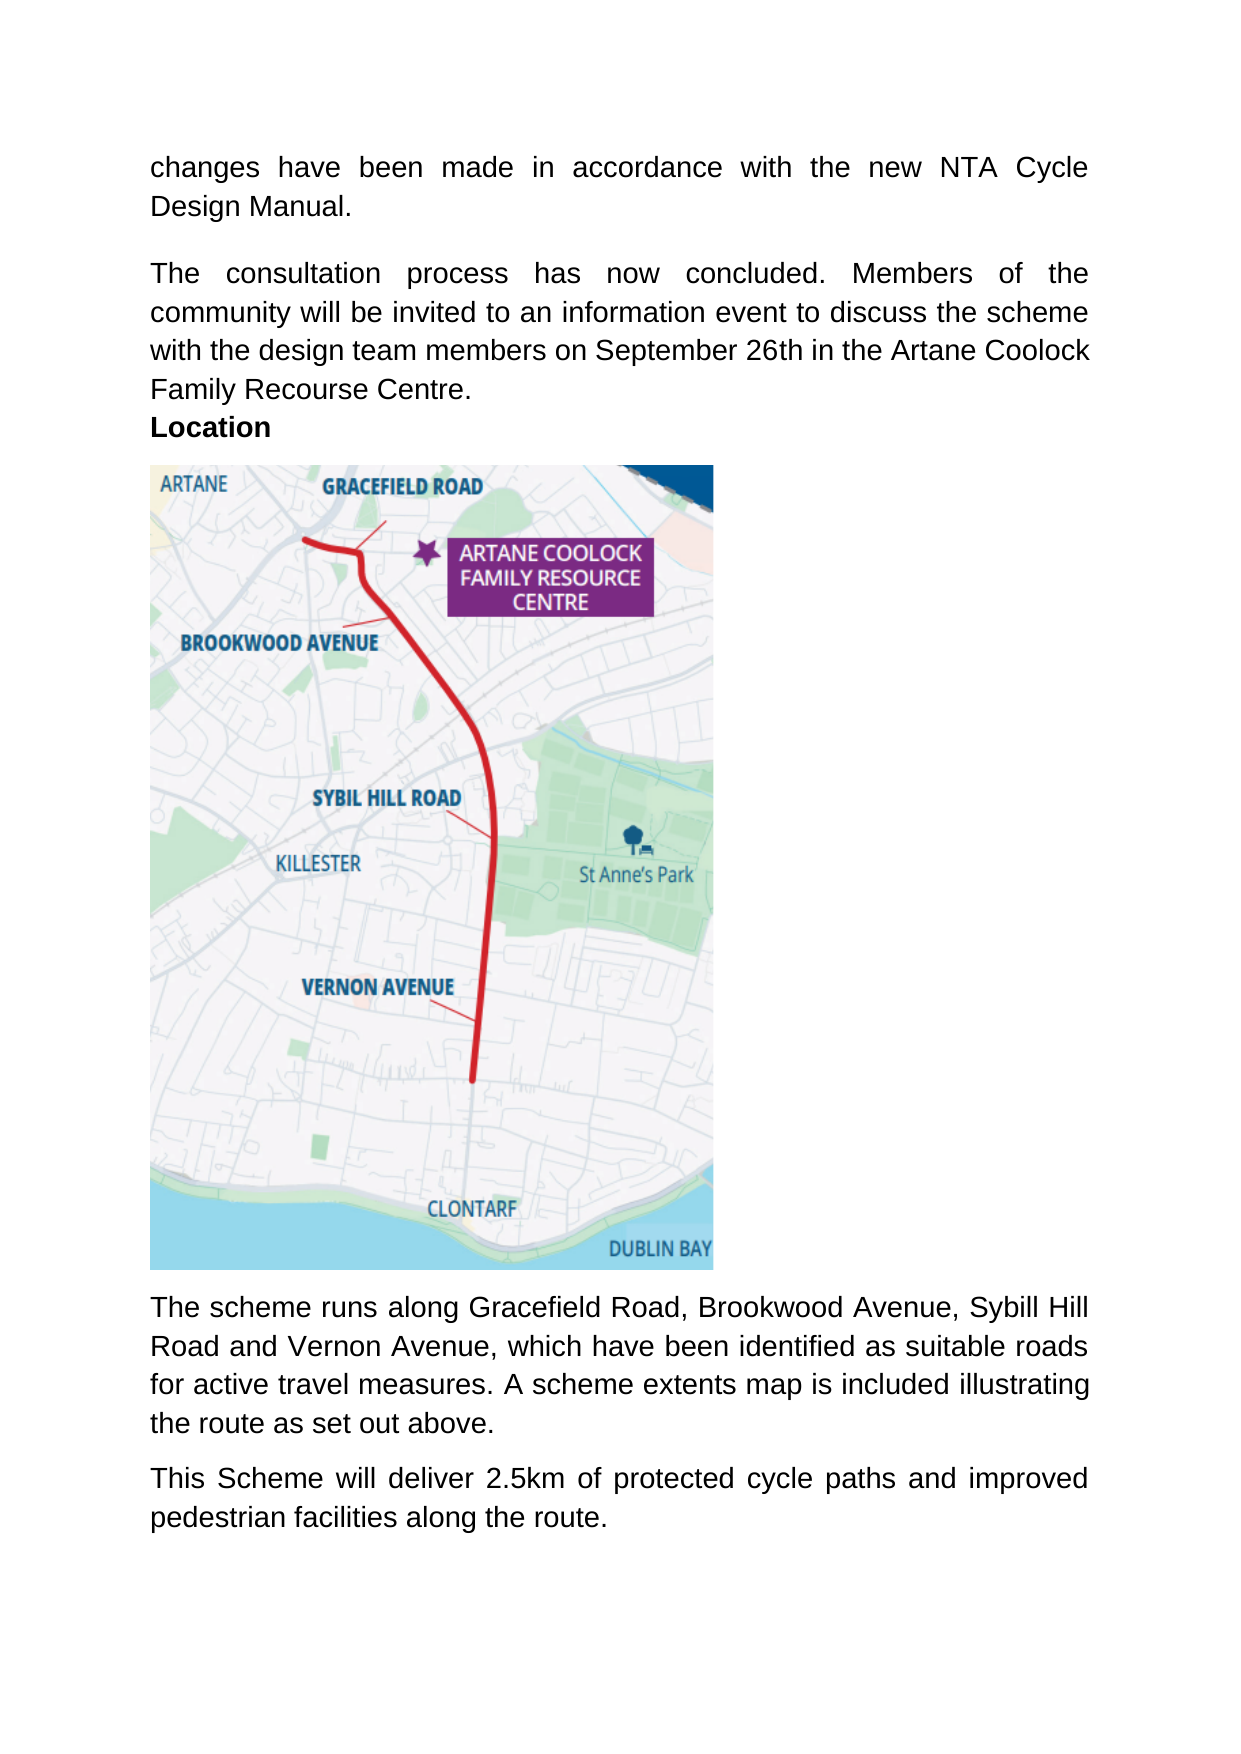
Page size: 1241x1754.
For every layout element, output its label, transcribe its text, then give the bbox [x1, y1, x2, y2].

picture [150, 465, 714, 1270]
text The scheme runs along Gracefield Road, Brookwood Avenue, Sybill Hill Road and Vernon Avenue, which have been identified as suitable roads for active travel measures. A scheme extents map is included illustrating the route as set out above. [150, 1290, 1090, 1439]
text Location [150, 410, 1090, 444]
text This Scheme will deliver 2.5km of protected cycle paths and improved pedestrian facilities along the route. [150, 1461, 1090, 1533]
text The consultation process has now concluded. Members of the community will be invited to an information event to discuss the scheme with the design team members on September 26th in the Artane Coolock Family Recourse Centre. [150, 256, 1090, 405]
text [150, 150, 1090, 222]
